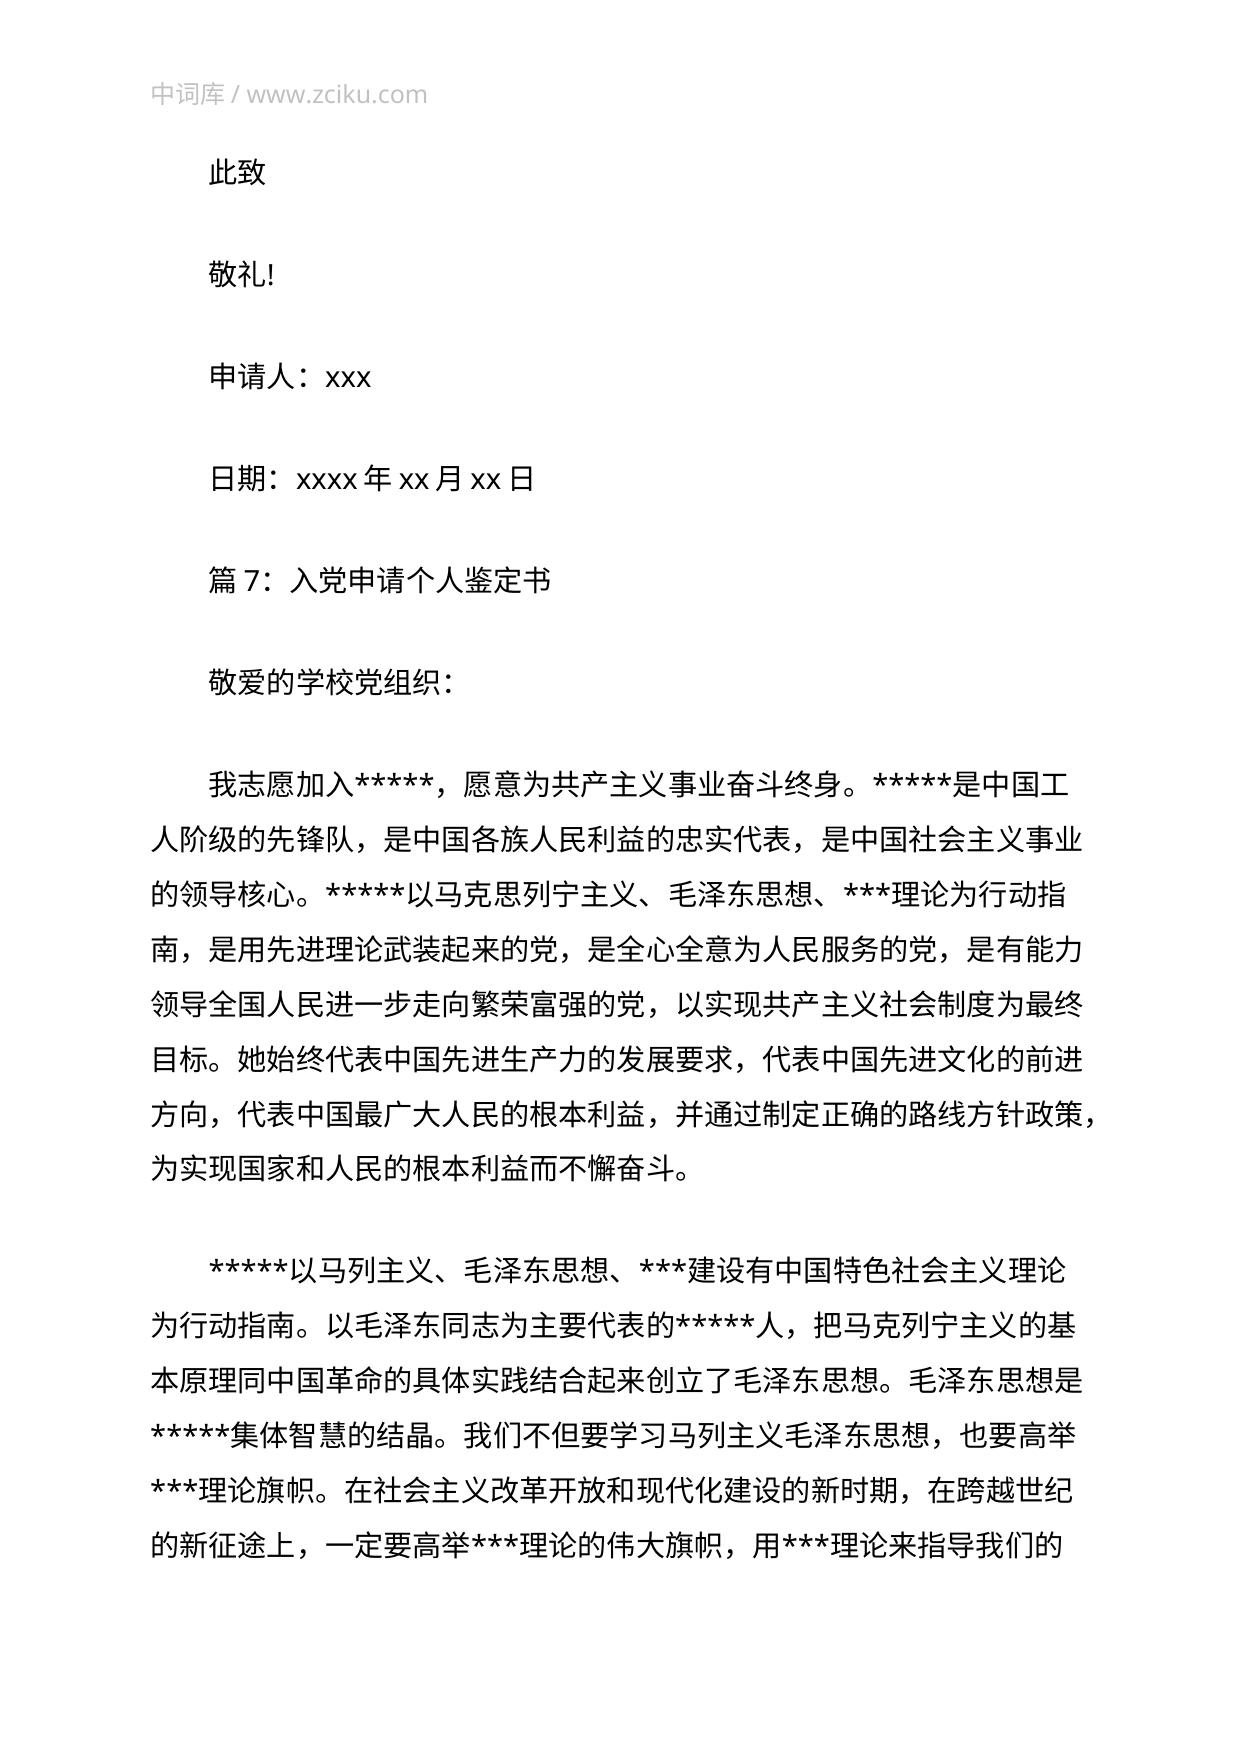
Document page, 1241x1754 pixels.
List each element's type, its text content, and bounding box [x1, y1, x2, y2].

text 此致 [150, 150, 1090, 192]
text 我志愿加入*****，愿意为共产主义事业奋斗终身。*****是中国工人阶级的先锋队，是中国各族人民利益的忠实代表，是中国社会主义事业的领导核心。*****以马克思列宁主义、毛泽东思想、***理论为行动指南，是用先进理论武装起来的党，是全心全意为人民服务的党，是有能力领导全国人民进一步走向繁荣富强的党，以实现共产主义社会制度为最终目标。她始终代表中国先进生产力的发展要求，代表中国先进文化的前进方向，代表中国最广大人民的根本利益，并通过制定正确的路线方针政策，为实现国家和人民的根本利益而不懈奋斗。 [150, 761, 1090, 1188]
text 日期：xxxx年xx月xx日 [150, 456, 1090, 498]
text 申请人：xxx [150, 354, 1090, 396]
text 敬爱的学校党组织： [150, 660, 1090, 702]
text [150, 1248, 1090, 1565]
text 敬礼! [150, 252, 1090, 294]
text 篇7：入党申请个人鉴定书 [150, 558, 1090, 600]
